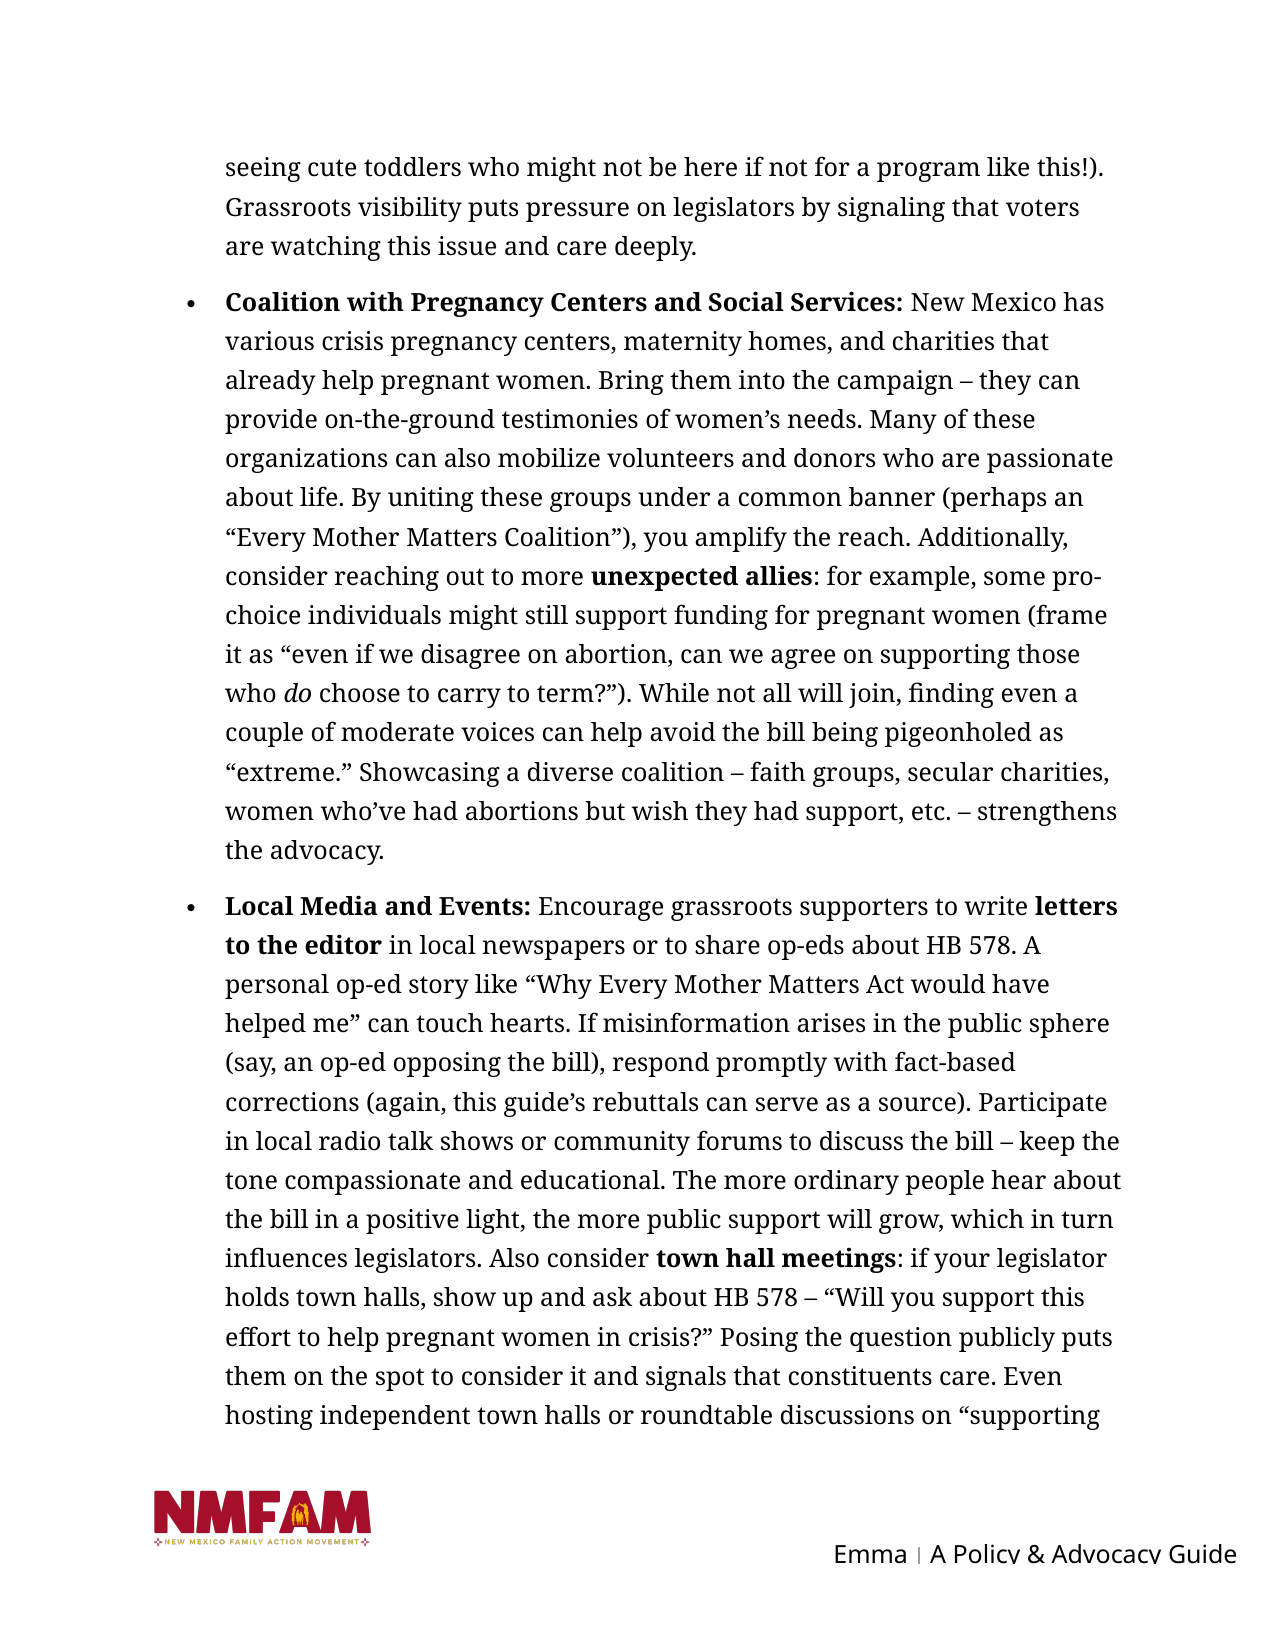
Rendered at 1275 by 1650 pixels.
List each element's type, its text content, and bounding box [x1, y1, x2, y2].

list Coalition with Pregnancy Centers and Social Services: New Mexico has various crisis pregnancy centers, maternity homes, and charities that already help pregnant women. Bring them into the campaign – they can provide on-the-ground testimonies of women’s needs. Many of these organizations can also mobilize volunteers and donors who are passionate about life. By uniting these groups under a common banner (perhaps an “Every Mother Matters Coalition”), you amplify the reach. Additionally, consider reaching out to more unexpected allies: for example, some pro-choice individuals might still support funding for pregnant women (frame it as “even if we disagree on abortion, can we agree on supporting those who do choose to carry to term?”). While not all will join, finding even a couple of moderate voices can help avoid the bill being pigeonholed as “extreme.” Showcasing a diverse coalition – faith groups, secular charities, women who’ve had abortions but wish they had support, etc. – strengthens the advocacy. [187, 284, 1125, 867]
picture [150, 1450, 373, 1575]
